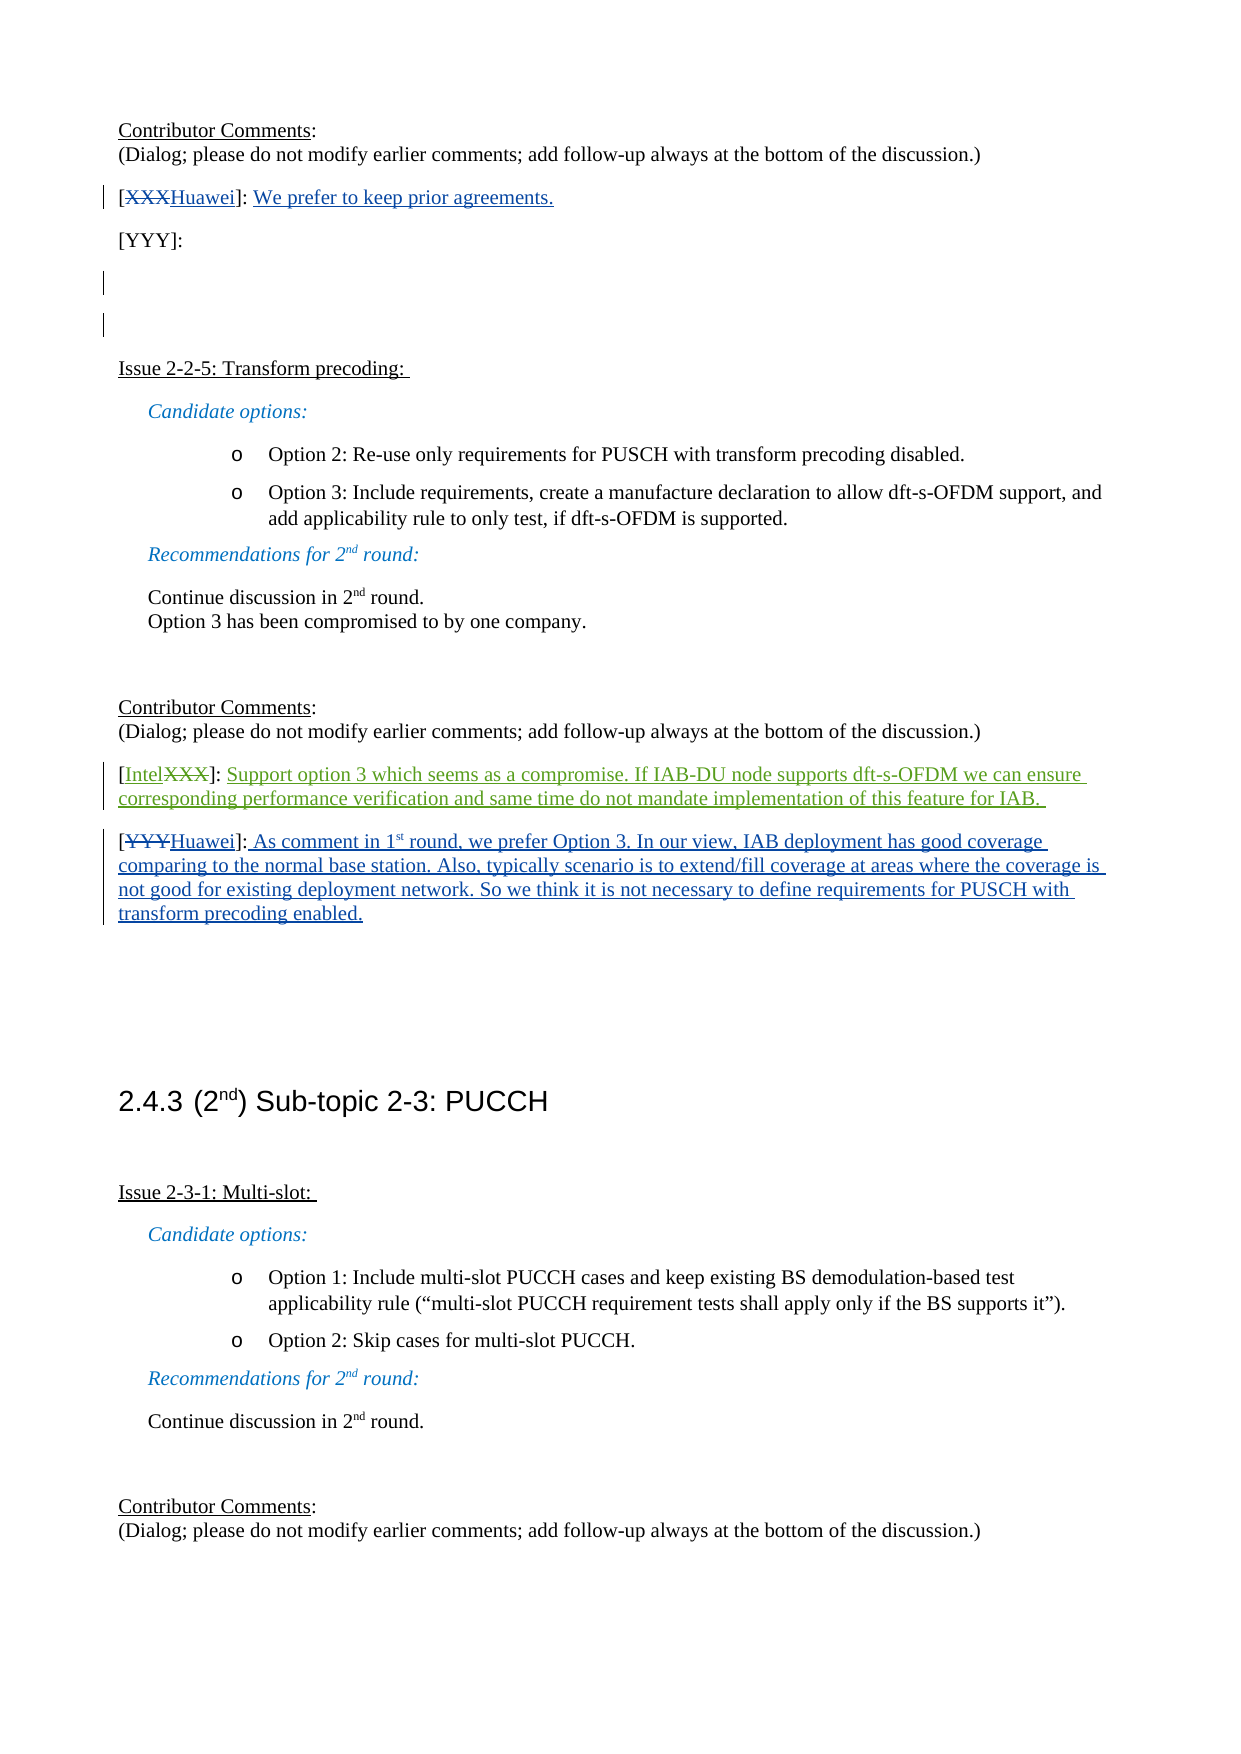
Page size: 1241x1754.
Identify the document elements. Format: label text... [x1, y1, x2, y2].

text Contributor Comments: (Dialog; please do not modify earlier comments; add follow-up always at the bottom of the discussion.) [118, 695, 1122, 743]
text [YYY]: [118, 228, 1122, 252]
text Contributor Comments: (Dialog; please do not modify earlier comments; add follow-up always at the bottom of the discussion.) [118, 1494, 1122, 1542]
text []: [118, 828, 1122, 925]
text Recommendations for 2nd round: [148, 542, 1122, 566]
text Recommendations for 2nd round: [148, 1366, 1122, 1390]
text Candidate options: [148, 399, 1122, 423]
text Candidate options: [148, 1222, 1122, 1246]
text Contributor Comments: (Dialog; please do not modify earlier comments; add follow-up always at the bottom of the discussion.) [118, 118, 1122, 166]
list Option 2: Re-use only requirements for PUSCH with transform precoding disabled. [231, 442, 1122, 467]
list Option 1: Include multi-slot PUCCH cases and keep existing BS demodulation-based test applicability rule (“multi-slot PUCCH requirement tests shall apply only if the BS supports it”). [231, 1265, 1122, 1315]
text Issue 2-2-5: Transform precoding: [118, 356, 1122, 380]
text []: [118, 762, 1122, 810]
subtitle (2nd) Sub-topic 2-3: PUCCH [118, 1084, 1122, 1118]
text []: [118, 185, 1122, 209]
text Continue discussion in 2nd round. Option 3 has been compromised to by one company. [148, 585, 1122, 633]
text Continue discussion in 2nd round. [148, 1408, 1122, 1433]
list Option 3: Include requirements, create a manufacture declaration to allow dft-s-OFDM support, and add applicability rule to only test, if dft-s-OFDM is supported. [231, 480, 1122, 530]
text Issue 2-3-1: Multi-slot: [118, 1179, 1122, 1204]
list Option 2: Skip cases for multi-slot PUCCH. [231, 1327, 1122, 1353]
